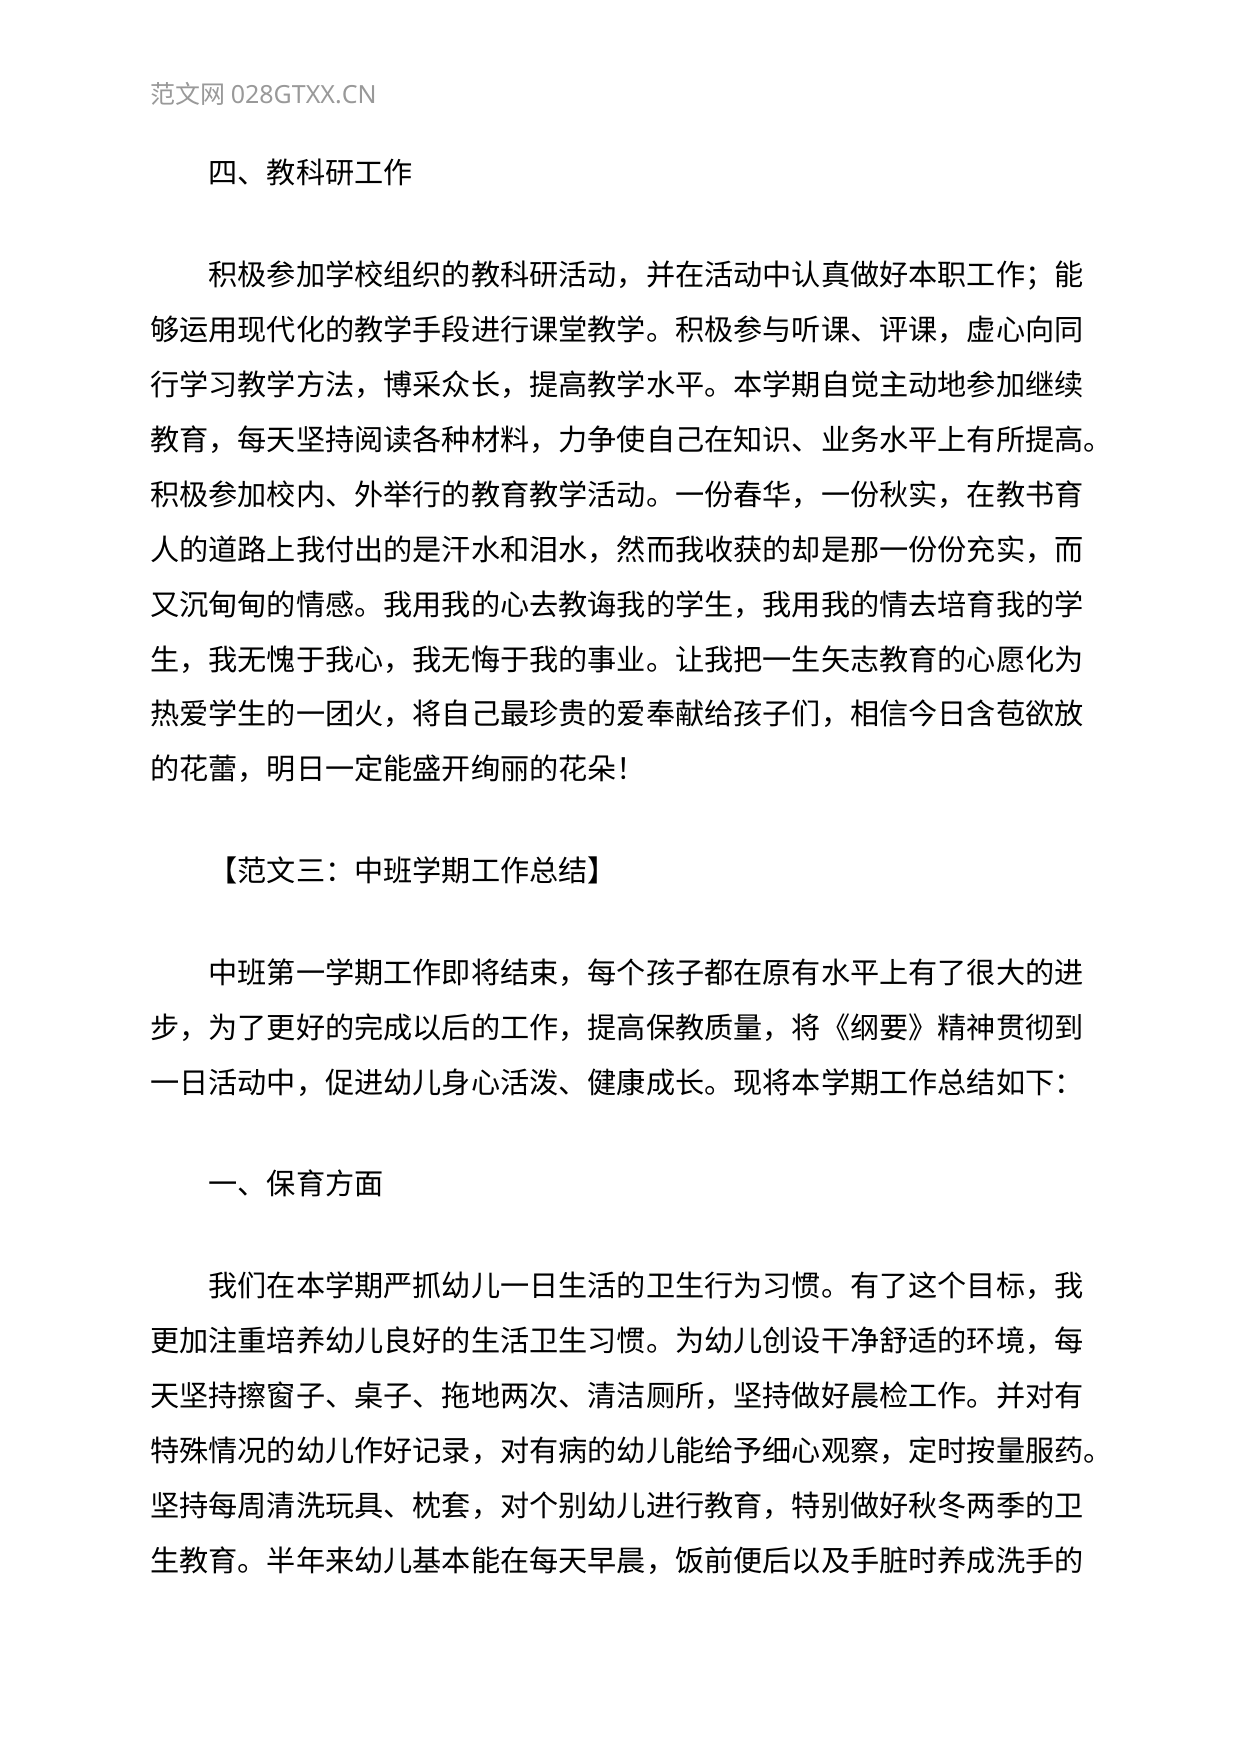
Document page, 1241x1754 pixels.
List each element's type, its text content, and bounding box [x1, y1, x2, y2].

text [150, 1263, 1090, 1579]
text 【范文三：中班学期工作总结】 [150, 848, 1090, 890]
text 一、保育方面 [150, 1161, 1090, 1203]
text 中班第一学期工作即将结束，每个孩子都在原有水平上有了很大的进步，为了更好的完成以后的工作，提高保教质量，将《纲要》精神贯彻到一日活动中，促进幼儿身心活泼、健康成长。现将本学期工作总结如下： [150, 949, 1090, 1101]
text 四、教科研工作 [150, 150, 1090, 192]
text 积极参加学校组织的教科研活动，并在活动中认真做好本职工作；能够运用现代化的教学手段进行课堂教学。积极参与听课、评课，虚心向同行学习教学方法，博采众长，提高教学水平。本学期自觉主动地参加继续教育，每天坚持阅读各种材料，力争使自己在知识、业务水平上有所提高。积极参加校内、外举行的教育教学活动。一份春华，一份秋实，在教书育人的道路上我付出的是汗水和泪水，然而我收获的却是那一份份充实，而又沉甸甸的情感。我用我的心去教诲我的学生，我用我的情去培育我的学生，我无愧于我心，我无悔于我的事业。让我把一生矢志教育的心愿化为热爱学生的一团火，将自己最珍贵的爱奉献给孩子们，相信今日含苞欲放的花蕾，明日一定能盛开绚丽的花朵！ [150, 252, 1090, 788]
